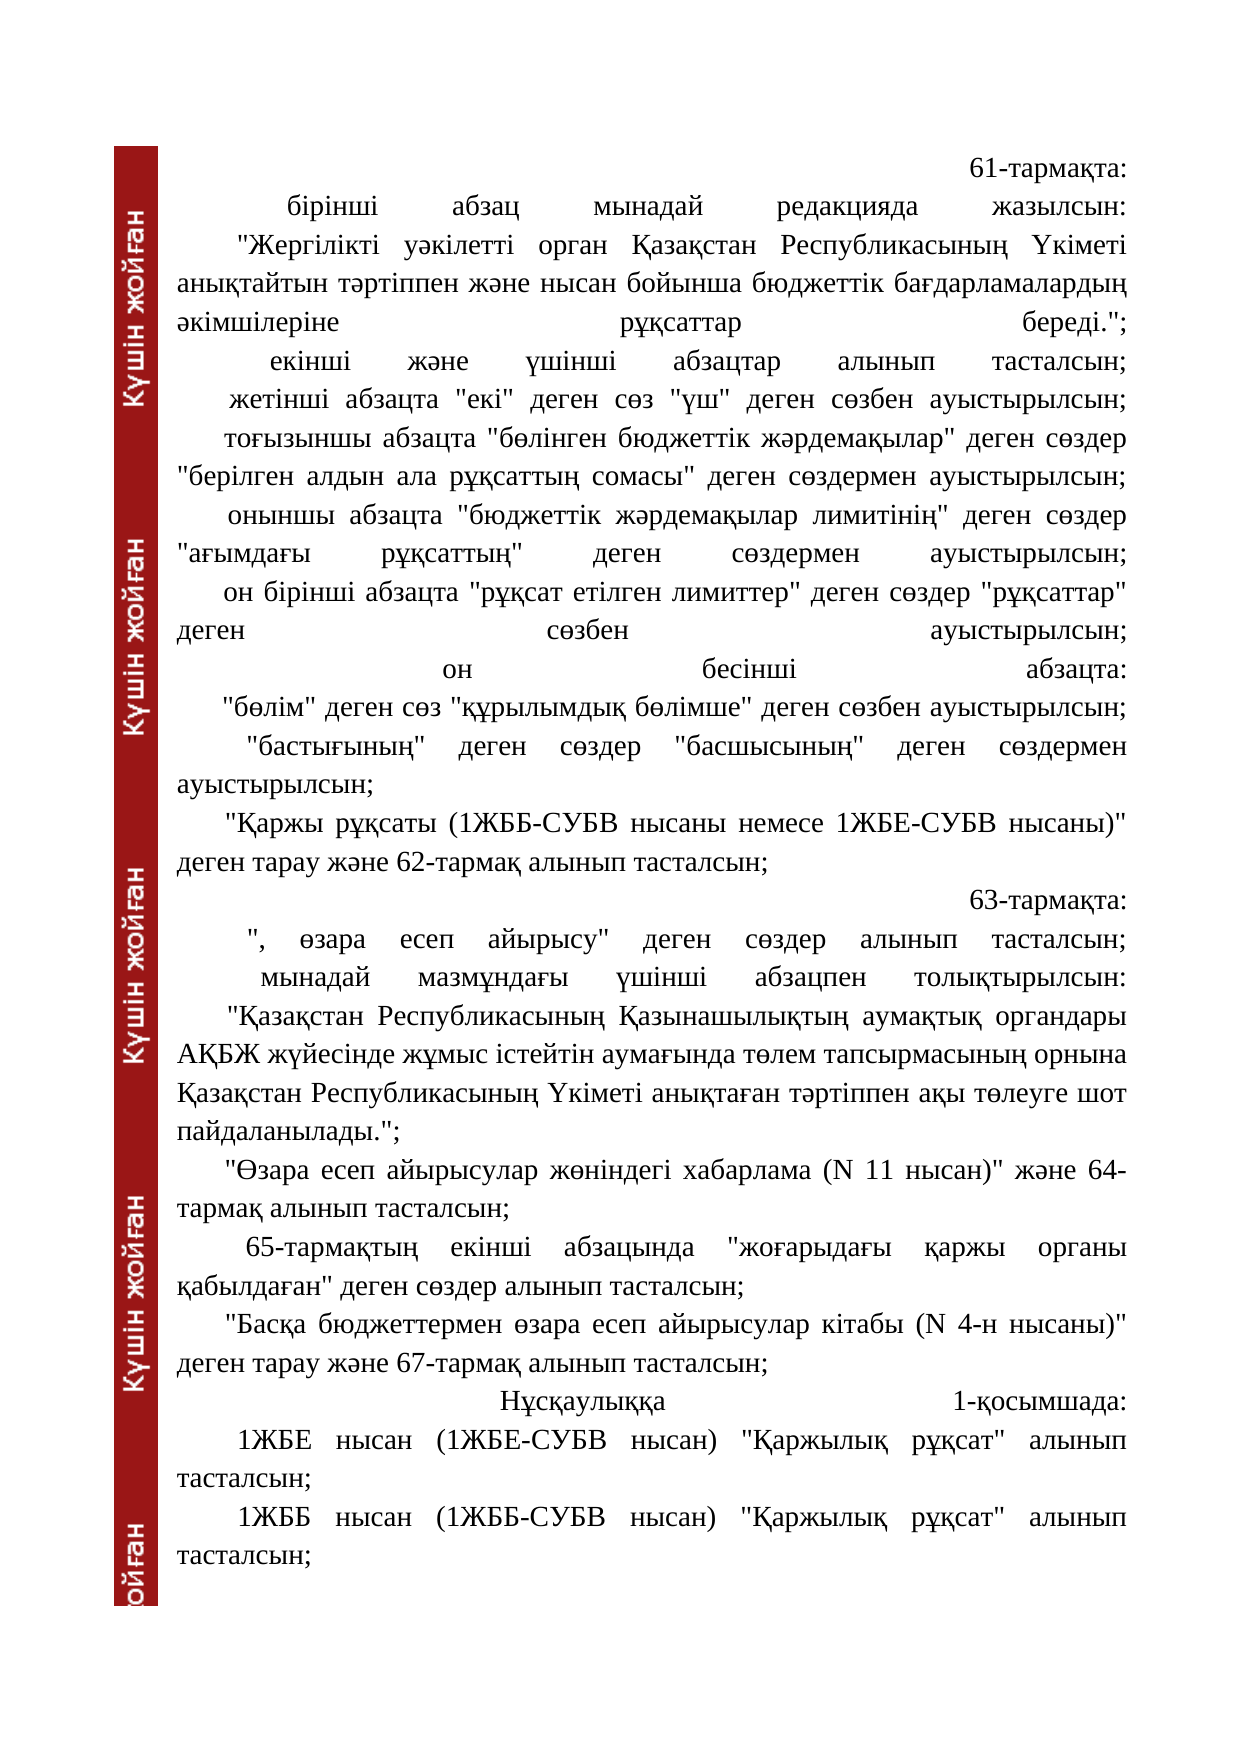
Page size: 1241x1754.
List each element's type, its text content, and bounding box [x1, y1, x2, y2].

text "Қаржы рұқсаты (1ЖББ-СУБВ нысаны немесе 1ЖБЕ-СУБВ нысаны)" деген тарау және 62-тармақ алынып тасталсын; [112, 805, 1128, 877]
picture [114, 877, 158, 882]
picture [114, 146, 158, 150]
text "Басқа бюджеттермен өзара есеп айырысулар кітабы (N 4-н нысаны)" деген тарау және 67-тармақ алынып тасталсын; [112, 1306, 1128, 1378]
picture [114, 1571, 158, 1606]
text 65-тармақтың екінші абзацында "жоғарыдағы қаржы органы қабылдаған" деген сөздер алынып тасталсын; [112, 1229, 1128, 1301]
picture [114, 1147, 158, 1152]
picture [114, 1224, 158, 1229]
text 61-тармақта: бірінші абзац мынадай редакцияда жазылсын: "Жергілікті уәкілетті орган Қазақстан Республикасының Үкіметі анықтайтын тәртіппен және нысан бойынша бюджеттік бағдарламалардың әкімшілеріне рұқсаттар береді."; екінші және үшінші абзацтар алынып тасталсын; жетінші абзацта "екі" деген сөз "үш" деген сөзбен ауыстырылсын; тоғызыншы абзацта "бөлінген бюджеттік жәрдемақылар" деген сөздер "берілген алдын ала рұқсаттың сомасы" деген сөздермен ауыстырылсын; оныншы абзацта "бюджеттік жәрдемақылар лимитінің" деген сөздер "ағымдағы рұқсаттың" деген сөздермен ауыстырылсын; он бірінші абзацта "рұқсат етілген лимиттер" деген сөздер "рұқсаттар" деген сөзбен ауыстырылсын; он бесінші абзацта: "бөлім" деген сөз "құрылымдық бөлімше" деген сөзбен ауыстырылсын; "бастығының" деген сөздер "басшысының" деген сөздермен ауыстырылсын; [112, 150, 1128, 800]
picture [114, 800, 158, 805]
picture [114, 1378, 158, 1383]
text 63-тармақта: ", өзара есеп айырысу" деген сөздер алынып тасталсын; мынадай мазмұндағы үшінші абзацпен толықтырылсын: "Қазақстан Республикасының Қазынашылықтың аумақтық органдары АҚБЖ жүйесінде жұмыс істейтін аумағында төлем тапсырмасының орнына Қазақстан Республикасының Үкіметі анықтаған тәртіппен ақы төлеуге шот пайдаланылады."; [112, 882, 1128, 1147]
text "Өзара есеп айырысулар жөніндегі хабарлама (N 11 нысан)" және 64-тармақ алынып тасталсын; [112, 1152, 1128, 1224]
picture [114, 1301, 158, 1306]
